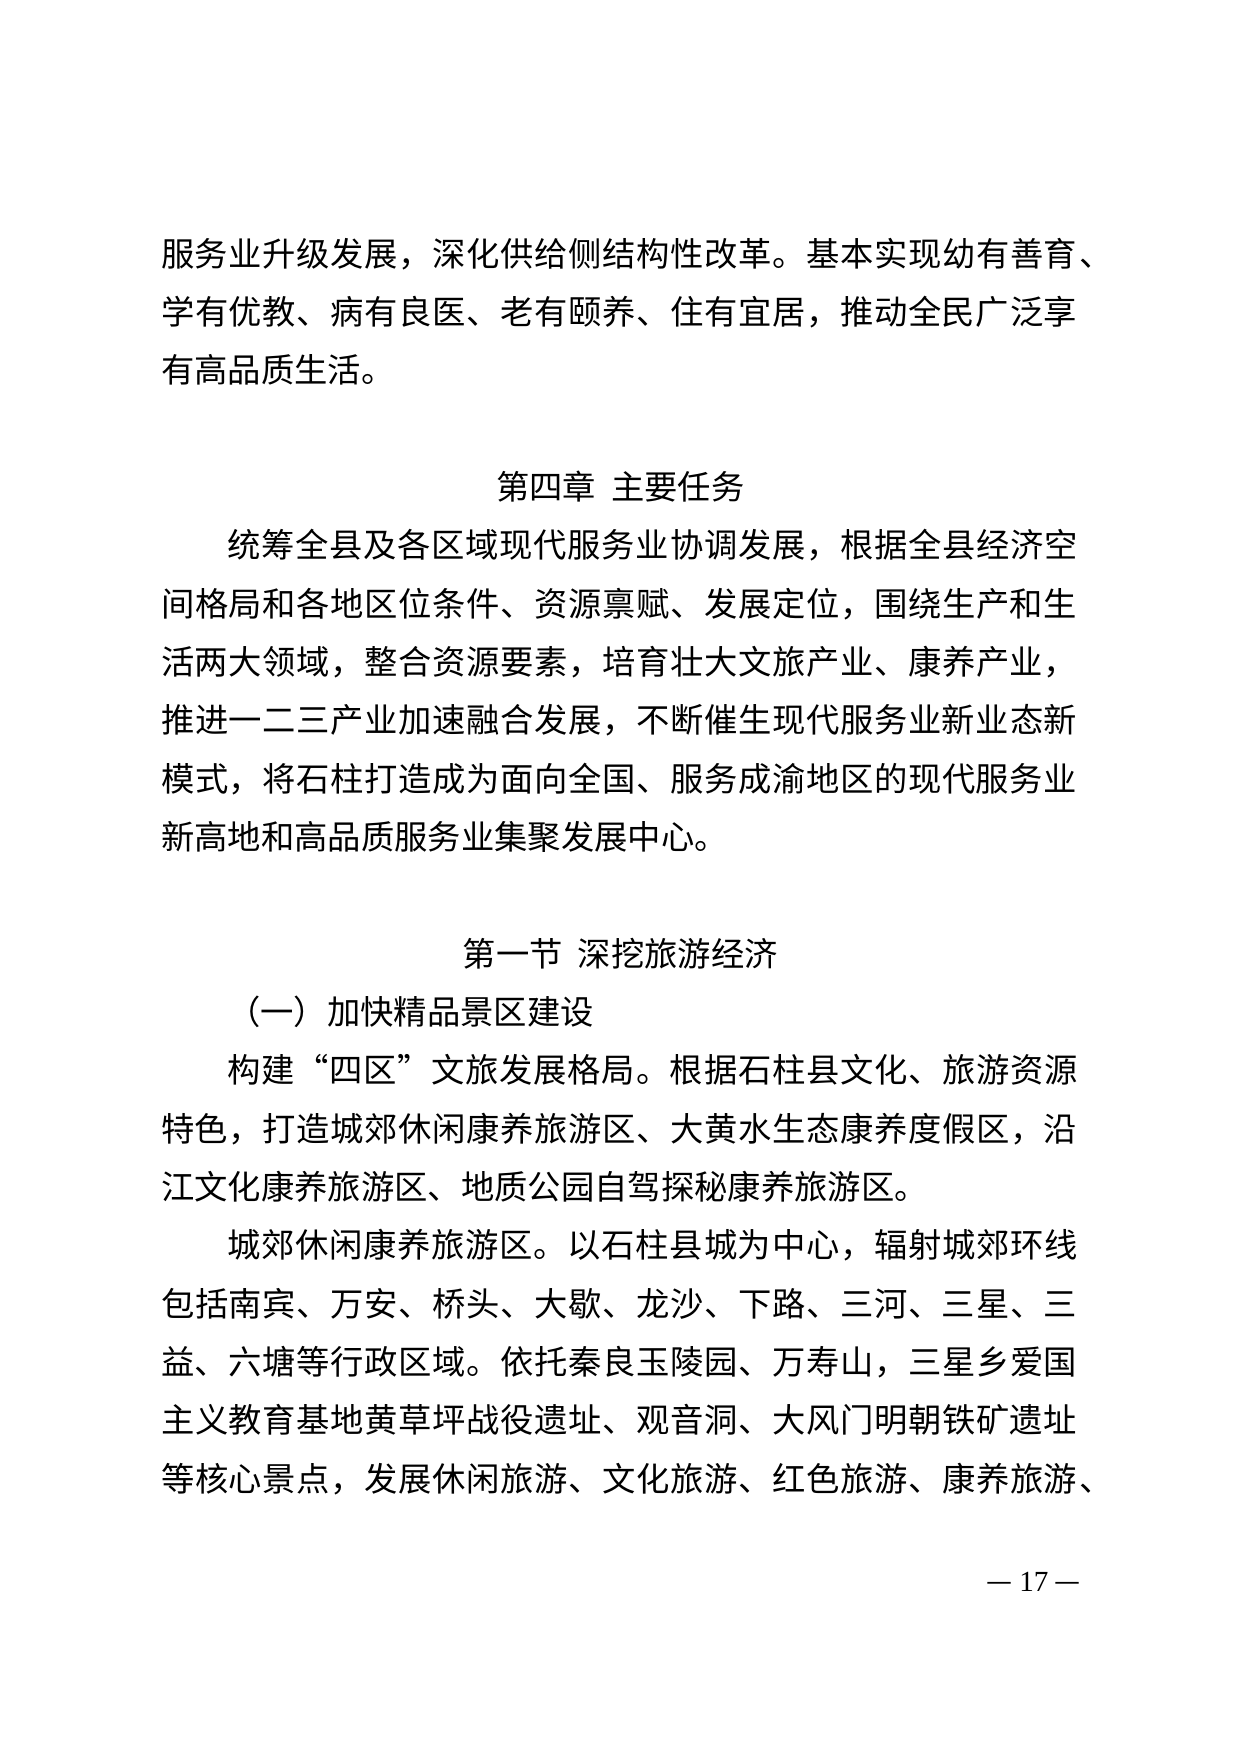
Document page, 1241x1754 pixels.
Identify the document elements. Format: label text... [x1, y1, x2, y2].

text （一）加快精品景区建设 [161, 978, 1079, 1036]
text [161, 219, 1079, 394]
text 统筹全县及各区域现代服务业协调发展，根据全县经济空间格局和各地区位条件、资源禀赋、发展定位，围绕生产和生活两大领域，整合资源要素，培育壮大文旅产业、康养产业，推进一二三产业加速融合发展，不断催生现代服务业新业态新模式，将石柱打造成为面向全国、服务成渝地区的现代服务业新高地和高品质服务业集聚发展中心。 [161, 511, 1079, 861]
text 第四章 主要任务 [161, 453, 1079, 511]
text 构建“四区”文旅发展格局。根据石柱县文化、旅游资源特色，打造城郊休闲康养旅游区、大黄水生态康养度假区，沿江文化康养旅游区、地质公园自驾探秘康养旅游区。 [161, 1036, 1079, 1211]
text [161, 1211, 1079, 1503]
text 第一节 深挖旅游经济 [161, 919, 1079, 978]
